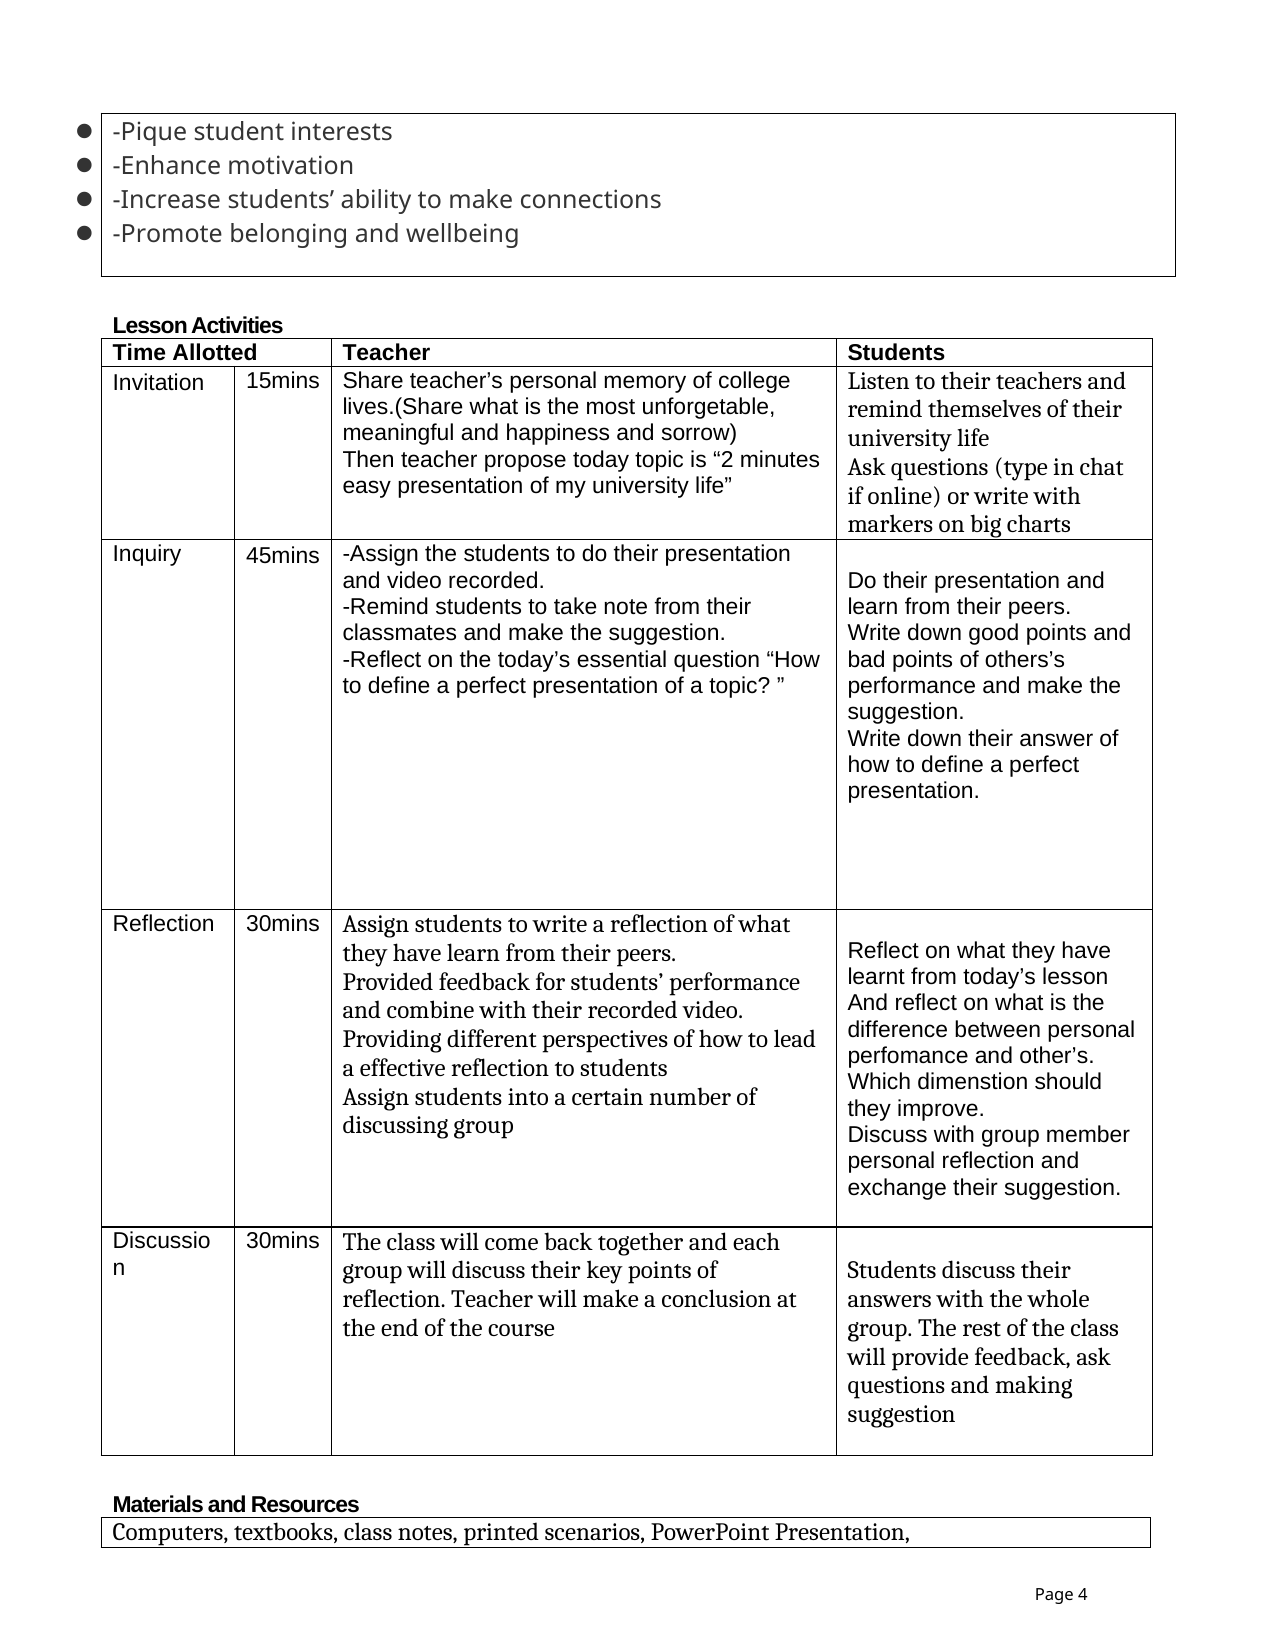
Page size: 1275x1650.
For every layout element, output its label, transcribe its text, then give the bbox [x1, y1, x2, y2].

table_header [102, 1518, 1150, 1547]
table_cell Assign students to write a reflection of what they have learn from their peers. Provided feedback for students’ performance and combine with their recorded video. Providing different perspectives of how to lead a effective reflection to students Assign students into a certain number of discussing group [332, 910, 836, 1226]
title Materials and Resources [112, 1491, 1162, 1517]
table_cell 30mins [235, 910, 331, 1226]
table_cell Invitation [102, 367, 234, 539]
table_cell 15mins [235, 367, 331, 539]
table_cell Share teacher’s personal memory of college lives.(Share what is the most unforgetable, meaningful and happiness and sorrow) Then teacher propose today topic is “2 minutes easy presentation of my university life” [332, 367, 836, 539]
table_header Time Allotted [102, 339, 331, 366]
table_cell Discussion [102, 1228, 234, 1455]
table_cell Do their presentation and learn from their peers. Write down good points and bad points of others’s performance and make the suggestion. Write down their answer of how to define a perfect presentation. [837, 540, 1152, 909]
table_cell Inquiry [102, 540, 234, 909]
table_cell Reflection [102, 910, 234, 1226]
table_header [102, 114, 1175, 276]
table_header Students [837, 339, 1152, 366]
table_cell 45mins [235, 540, 331, 909]
table_cell 30mins [235, 1228, 331, 1455]
title Lesson Activities [112, 312, 1162, 338]
table_cell -Assign the students to do their presentation and video recorded. -Remind students to take note from their classmates and make the suggestion. -Reflect on the today’s essential question “How to define a perfect presentation of a topic? ” [332, 540, 836, 909]
table_cell Listen to their teachers and remind themselves of their university life Ask questions (type in chat if online) or write with markers on big charts [837, 367, 1152, 539]
table_cell The class will come back together and each group will discuss their key points of reflection. Teacher will make a conclusion at the end of the course [332, 1228, 836, 1455]
table_cell Reflect on what they have learnt from today’s lesson And reflect on what is the difference between personal perfomance and other’s. Which dimenstion should they improve. Discuss with group member personal reflection and exchange their suggestion. [837, 910, 1152, 1226]
table_cell Students discuss their answers with the whole group. The rest of the class will provide feedback, ask questions and making suggestion [837, 1228, 1152, 1455]
table_header Teacher [332, 339, 836, 366]
